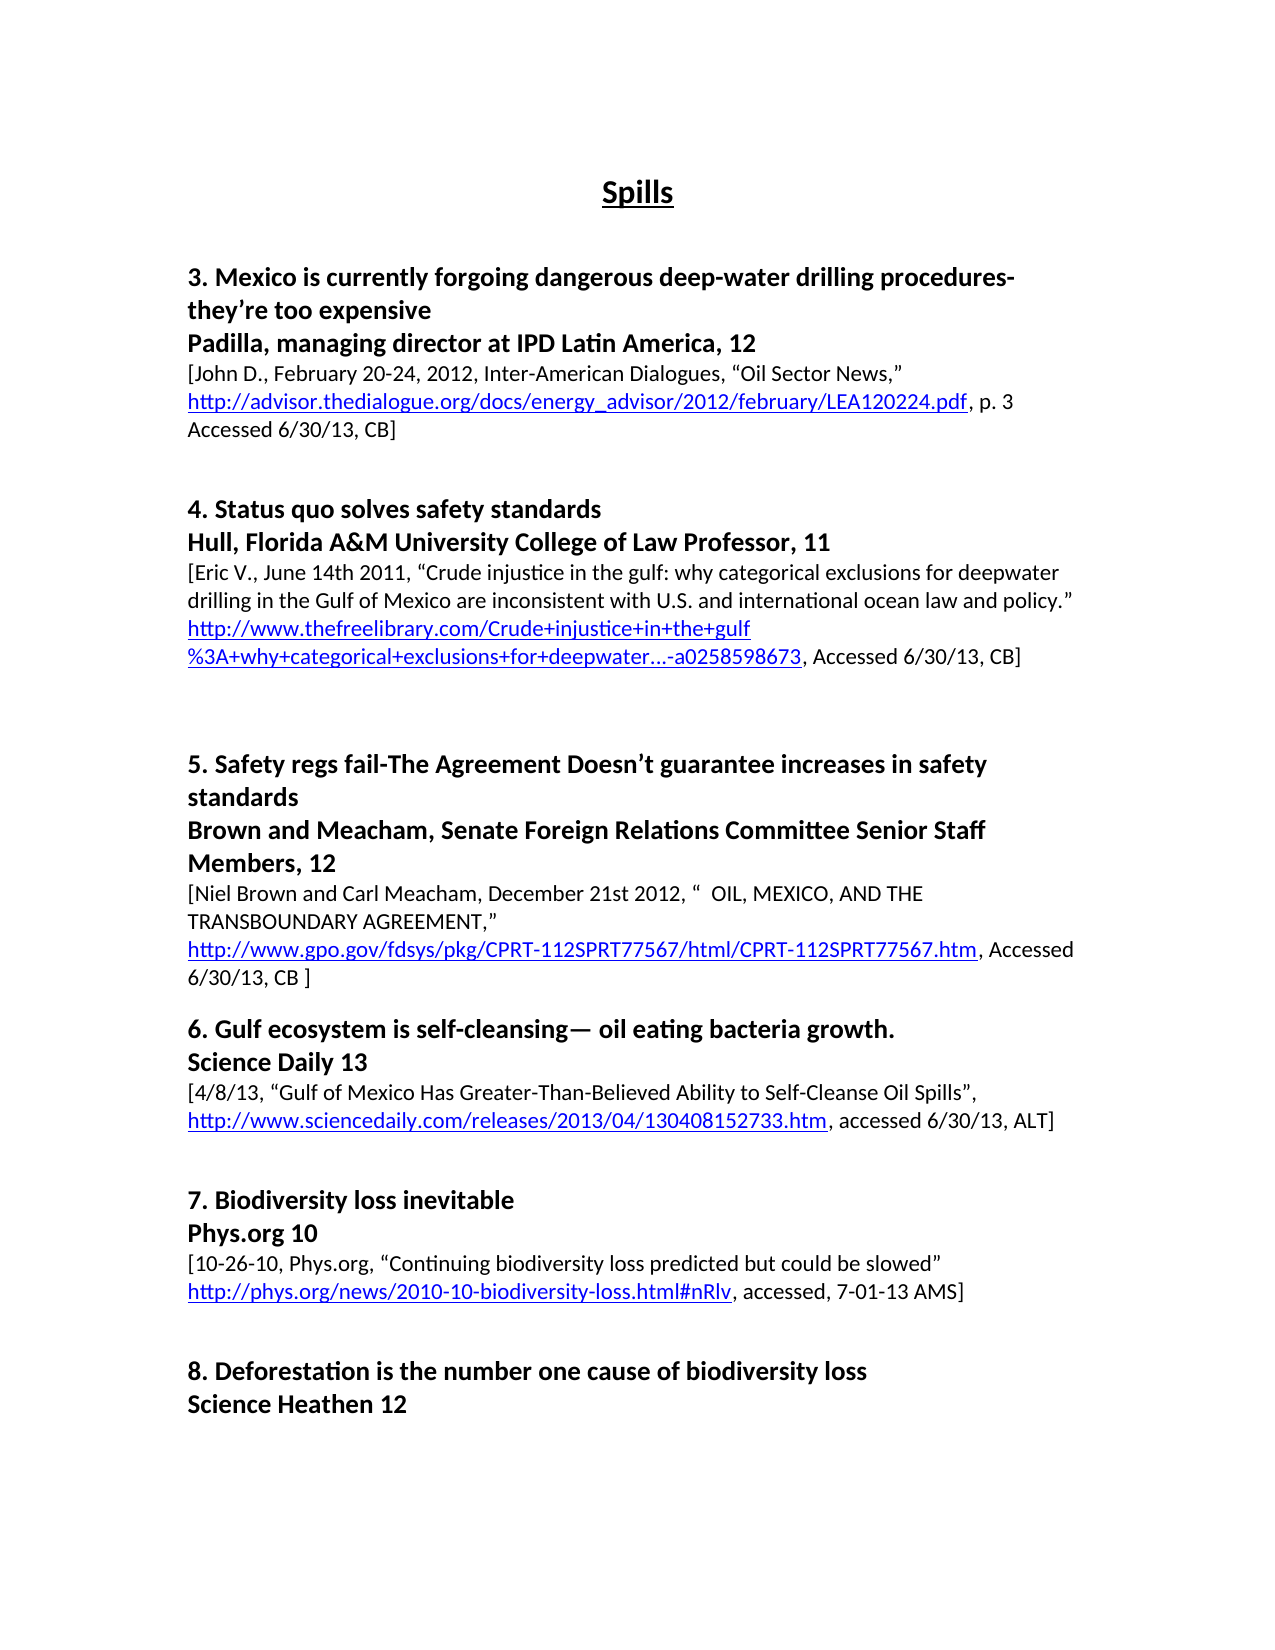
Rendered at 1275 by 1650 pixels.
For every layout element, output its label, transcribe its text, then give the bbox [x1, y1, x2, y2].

subtitle 4. Status quo solves safety standards [187, 492, 1087, 525]
text Science Heathen 12 [187, 1387, 1087, 1420]
subtitle 7. Biodiversity loss inevitable [187, 1183, 1087, 1216]
text Phys.org 10 [187, 1216, 1087, 1249]
text [Niel Brown and Carl Meacham, December 21st 2012, “ OIL, MEXICO, AND THE TRANSBOUNDARY AGREEMENT,” http://www.gpo.gov/fdsys/pkg/CPRT-112SPRT77567/html/CPRT-112SPRT77567.htm, Accessed 6/30/13, CB ] [187, 879, 1087, 992]
text Science Daily 13 [187, 1045, 1087, 1078]
text [10-26-10, Phys.org, “Continuing biodiversity loss predicted but could be slowed” http://phys.org/news/2010-10-biodiversity-loss.html#nRlv, accessed, 7-01-13 AMS] [187, 1249, 1087, 1305]
text Padilla, managing director at IPD Latin America, 12 [187, 326, 1087, 359]
subtitle 6. Gulf ecosystem is self-cleansing— oil eating bacteria growth. [187, 1012, 1087, 1045]
subtitle 3. Mexico is currently forgoing dangerous deep-water drilling procedures- they’re too expensive [187, 260, 1087, 326]
subtitle 5. Safety regs fail-The Agreement Doesn’t guarantee increases in safety standards [187, 747, 1087, 813]
subtitle Spills [187, 171, 1087, 212]
text Hull, Florida A&M University College of Law Professor, 11 [187, 525, 1087, 558]
subtitle 8. Deforestation is the number one cause of biodiversity loss [187, 1354, 1087, 1387]
text [4/8/13, “Gulf of Mexico Has Greater-Than-Believed Ability to Self-Cleanse Oil Spills”, http://www.sciencedaily.com/releases/2013/04/130408152733.htm, accessed 6/30/13, ALT] [187, 1078, 1087, 1134]
text [John D., February 20-24, 2012, Inter-American Dialogues, “Oil Sector News,” http://advisor.thedialogue.org/docs/energy_advisor/2012/february/LEA120224.pdf, p. 3 Accessed 6/30/13, CB] [187, 359, 1087, 443]
text Brown and Meacham, Senate Foreign Relations Committee Senior Staff Members, 12 [187, 813, 1087, 879]
text [Eric V., June 14th 2011, “Crude injustice in the gulf: why categorical exclusions for deepwater drilling in the Gulf of Mexico are inconsistent with U.S. and international ocean law and policy.” http://www.thefreelibrary.com/Crude+injustice+in+the+gulf%3A+why+categorical+exclusions+for+deepwater...-a0258598673, Accessed 6/30/13, CB] [187, 558, 1087, 671]
